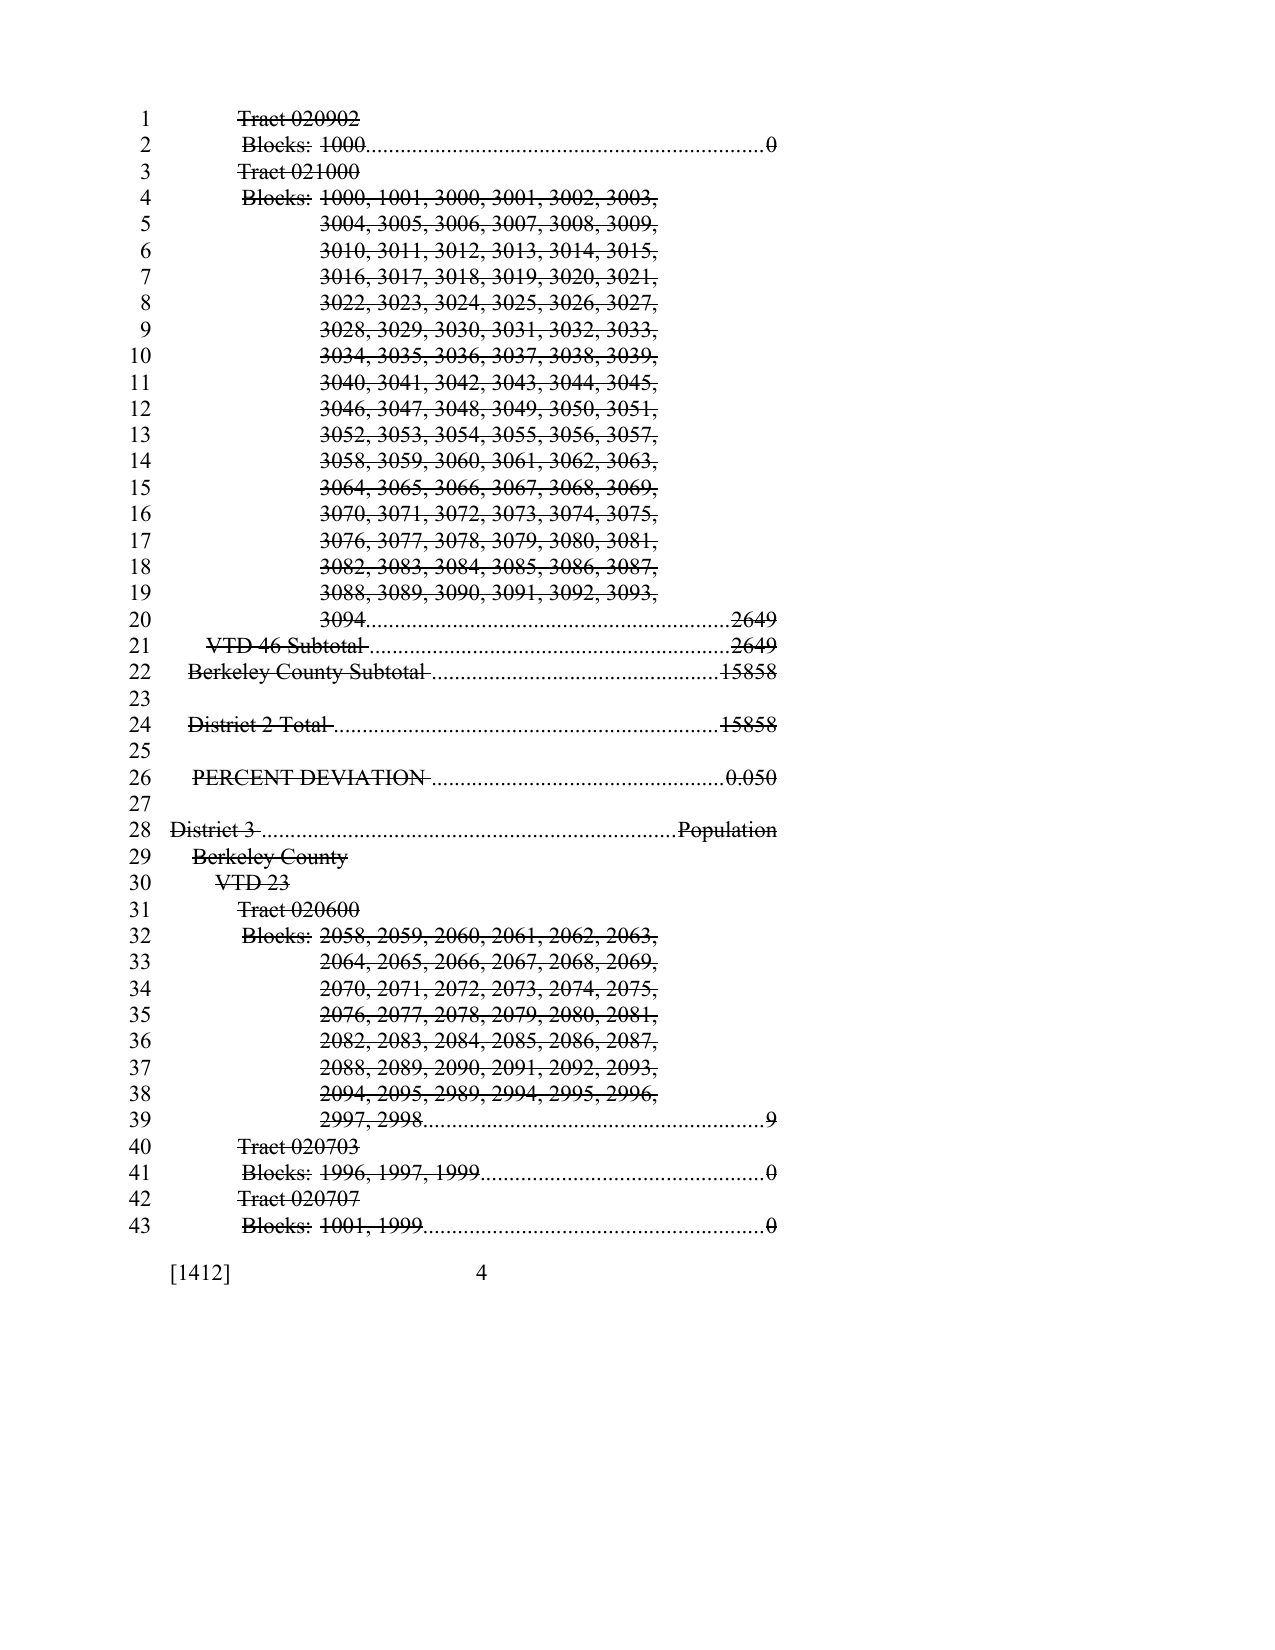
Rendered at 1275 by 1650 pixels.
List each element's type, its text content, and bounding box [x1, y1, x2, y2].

text Berkeley County Subtotal 15858 [169, 658, 787, 685]
text Tract 020902 [169, 105, 787, 131]
text 3010, 3011, 3012, 3013, 3014, 3015, [169, 237, 787, 263]
text 2076, 2077, 2078, 2079, 2080, 2081, [169, 1001, 787, 1027]
text Blocks: 1996, 1997, 1999 0 [169, 1159, 787, 1186]
text 2094, 2095, 2989, 2994, 2995, 2996, [169, 1080, 787, 1106]
text 3028, 3029, 3030, 3031, 3032, 3033, [169, 316, 787, 342]
text Tract 020707 [169, 1186, 787, 1212]
text 3070, 3071, 3072, 3073, 3074, 3075, [169, 500, 787, 527]
text District 3 Population [169, 817, 787, 843]
text Tract 021000 [169, 158, 787, 184]
text Berkeley County [169, 843, 787, 869]
text 2070, 2071, 2072, 2073, 2074, 2075, [169, 975, 787, 1001]
text 3094 2649 [169, 606, 787, 632]
text 3052, 3053, 3054, 3055, 3056, 3057, [169, 421, 787, 448]
text 3058, 3059, 3060, 3061, 3062, 3063, [169, 448, 787, 474]
text 3004, 3005, 3006, 3007, 3008, 3009, [169, 210, 787, 237]
text Blocks: 2058, 2059, 2060, 2061, 2062, 2063, [169, 922, 787, 948]
text 3088, 3089, 3090, 3091, 3092, 3093, [169, 579, 787, 606]
text PERCENT DEVIATION 0.050 [169, 764, 787, 790]
text Blocks: 1001, 1999 0 [169, 1212, 787, 1238]
text Tract 020703 [169, 1133, 787, 1159]
text 2082, 2083, 2084, 2085, 2086, 2087, [169, 1027, 787, 1054]
text Blocks: 1000 0 [169, 131, 787, 158]
text 3022, 3023, 3024, 3025, 3026, 3027, [169, 289, 787, 316]
text Tract 020600 [169, 896, 787, 922]
text 3034, 3035, 3036, 3037, 3038, 3039, [169, 342, 787, 368]
text 2088, 2089, 2090, 2091, 2092, 2093, [169, 1054, 787, 1080]
text 3016, 3017, 3018, 3019, 3020, 3021, [169, 263, 787, 289]
text Blocks: 1000, 1001, 3000, 3001, 3002, 3003, [169, 184, 787, 210]
text 3046, 3047, 3048, 3049, 3050, 3051, [169, 395, 787, 421]
text District 2 Total 15858 [169, 711, 787, 737]
text VTD 23 [169, 869, 787, 896]
text 2064, 2065, 2066, 2067, 2068, 2069, [169, 948, 787, 975]
text 3040, 3041, 3042, 3043, 3044, 3045, [169, 368, 787, 395]
text 3076, 3077, 3078, 3079, 3080, 3081, [169, 527, 787, 553]
text VTD 46 Subtotal 2649 [169, 632, 787, 658]
text 3082, 3083, 3084, 3085, 3086, 3087, [169, 553, 787, 579]
text 3064, 3065, 3066, 3067, 3068, 3069, [169, 474, 787, 500]
text 2997, 2998 9 [169, 1106, 787, 1133]
